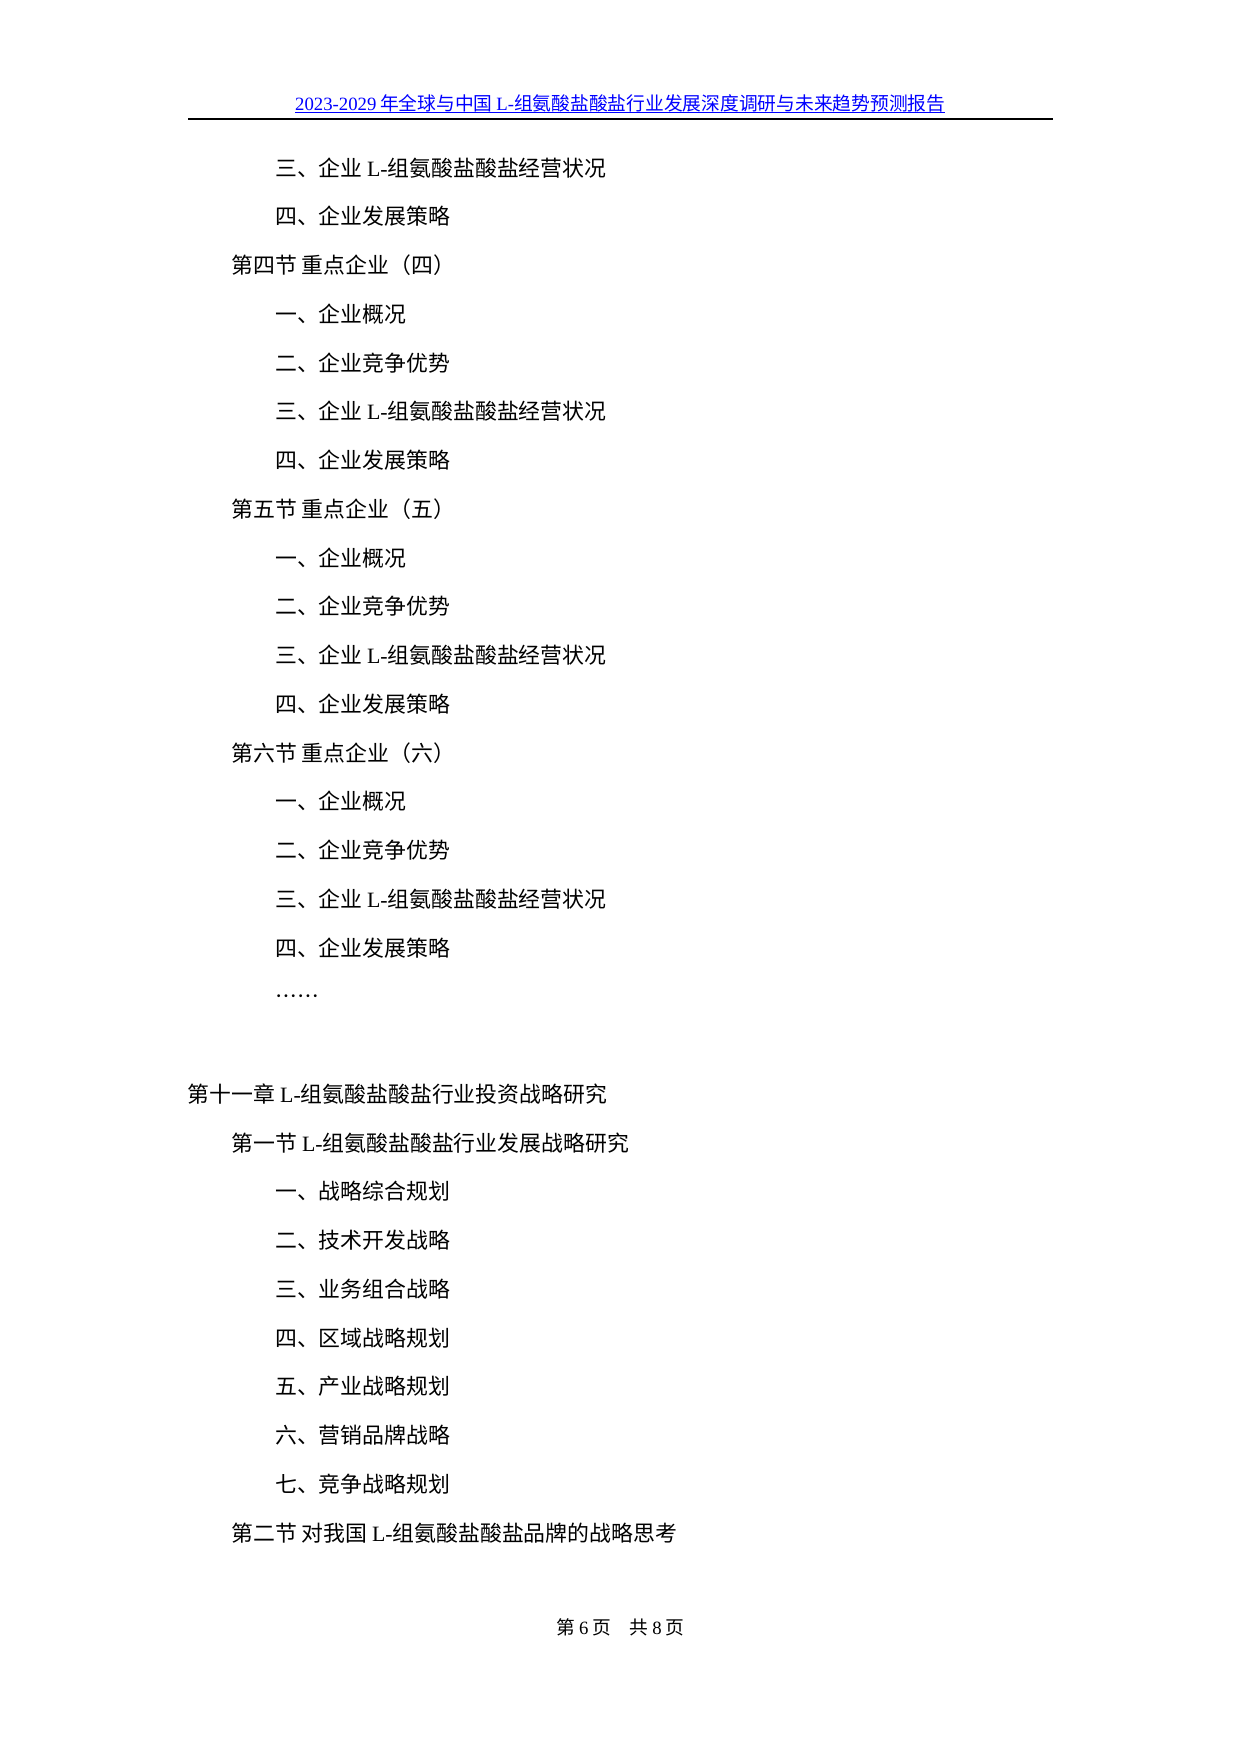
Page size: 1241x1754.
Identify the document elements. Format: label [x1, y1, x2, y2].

text [187, 150, 1053, 1548]
